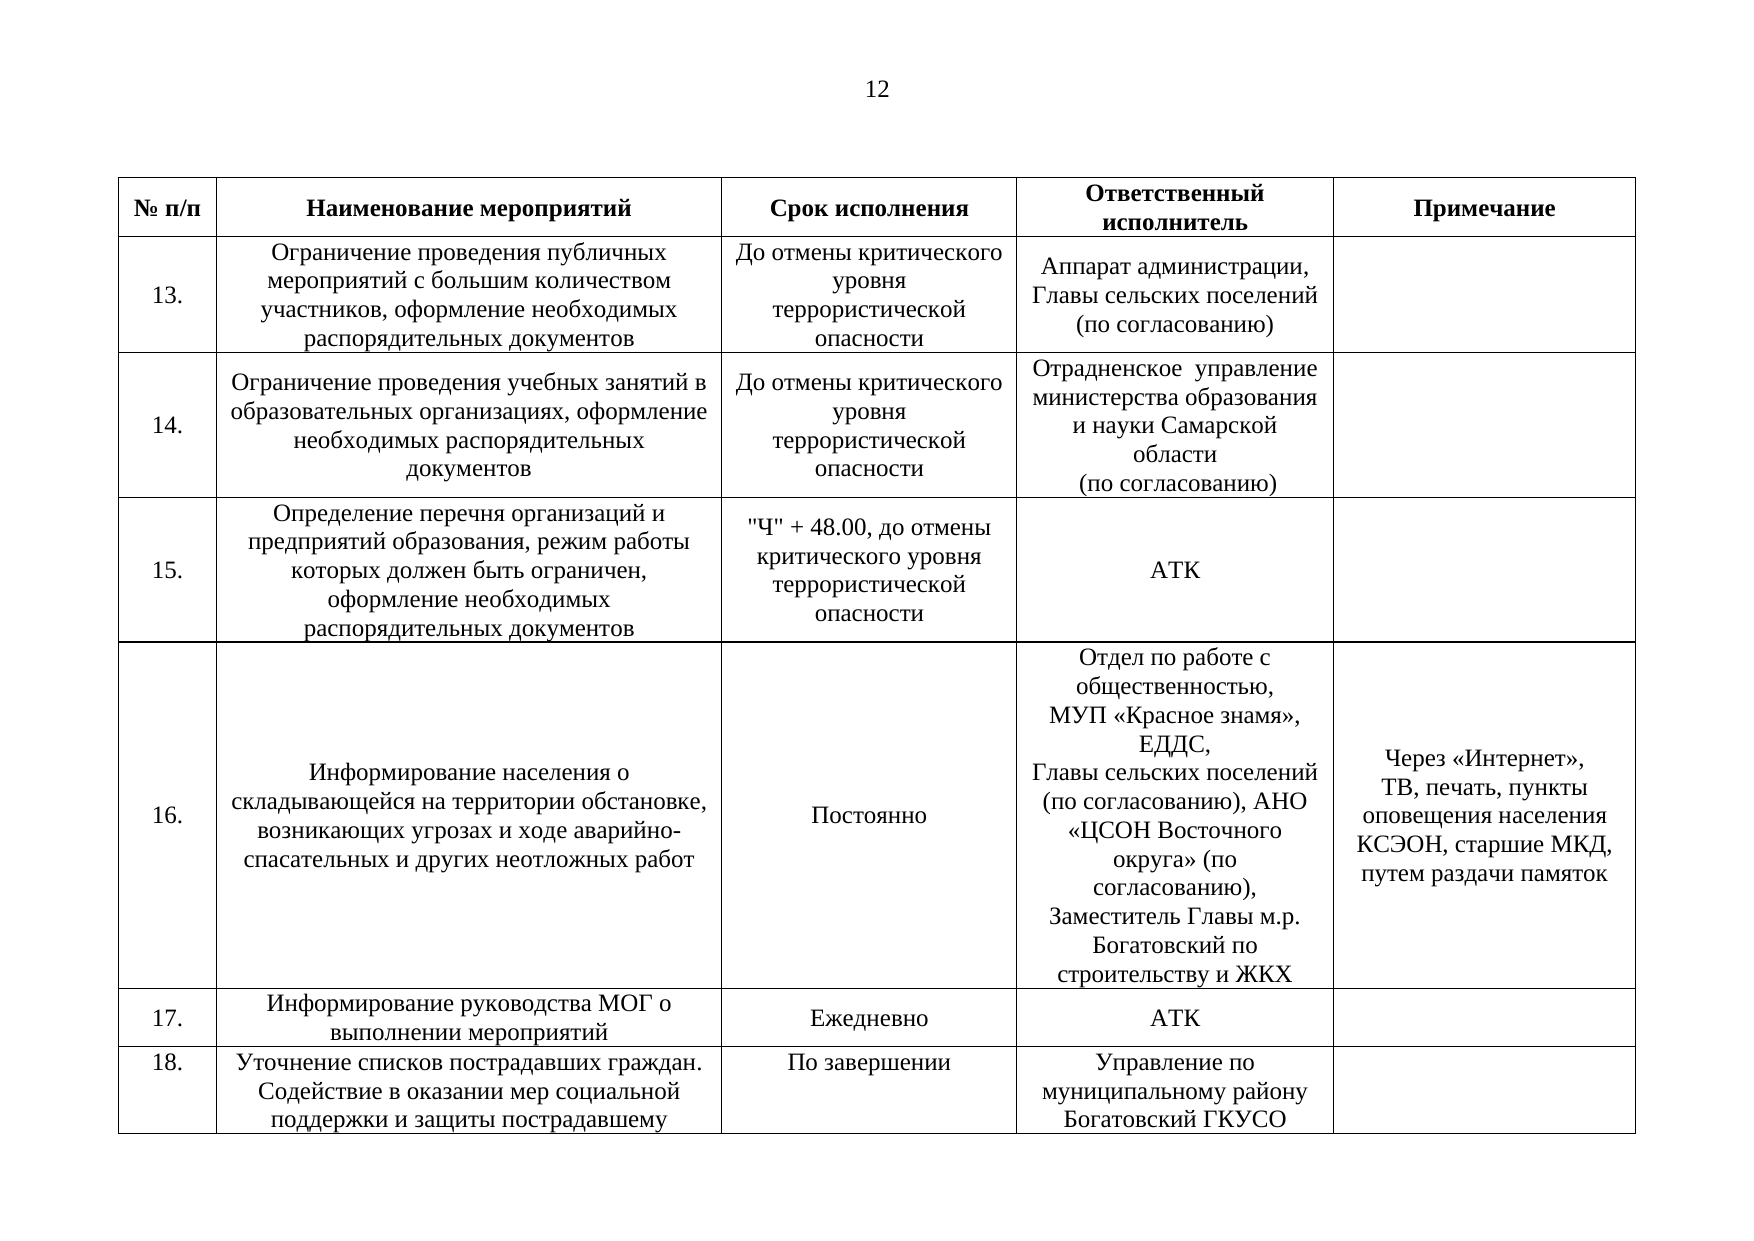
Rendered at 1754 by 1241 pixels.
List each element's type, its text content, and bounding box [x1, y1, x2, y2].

table_cell АТК [1017, 498, 1333, 641]
table_header Наименование мероприятий [217, 178, 721, 236]
table_cell Отрадненское управление министерства образования и науки Самарской области (по согласованию) [1017, 353, 1333, 497]
table_cell 17. [119, 989, 216, 1046]
table_cell Ежедневно [722, 989, 1016, 1046]
table_cell "Ч" + 48.00, до отмены критического уровня террористической опасности [722, 498, 1016, 641]
table_cell Определение перечня организаций и предприятий образования, режим работы которых должен быть ограничен, оформление необходимых распорядительных документов [217, 498, 721, 641]
table_cell [1334, 989, 1635, 1046]
table_cell 13. [119, 237, 216, 352]
table_cell 18. [119, 1047, 216, 1133]
table_cell Через «Интернет», ТВ, печать, пункты оповещения населения КСЭОН, старшие МКД, путем раздачи памяток [1334, 643, 1635, 987]
table_header Срок исполнения [722, 178, 1016, 236]
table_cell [217, 1047, 721, 1133]
table_header № п/п [119, 178, 216, 236]
table_header Примечание [1334, 178, 1635, 236]
table_cell Информирование населения о складывающейся на территории обстановке, возникающих угрозах и ходе аварийно-спасательных и других неотложных работ [217, 643, 721, 987]
table_cell АТК [1017, 989, 1333, 1046]
table_cell [1334, 498, 1635, 641]
table_cell Отдел по работе с общественностью, МУП «Красное знамя», ЕДДС, Главы сельских поселений (по согласованию), АНО «ЦСОН Восточного округа» (по согласованию), Заместитель Главы м.р. Богатовский по строительству и ЖКХ [1017, 643, 1333, 987]
table_cell Аппарат администрации, Главы сельских поселений (по согласованию) [1017, 237, 1333, 352]
table_cell По завершении [722, 1047, 1016, 1133]
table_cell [1017, 1047, 1333, 1133]
table_cell Информирование руководства МОГ о выполнении мероприятий [217, 989, 721, 1046]
table_cell Ограничение проведения публичных мероприятий с большим количеством участников, оформление необходимых распорядительных документов [217, 237, 721, 352]
table_cell 15. [119, 498, 216, 641]
table_cell Ограничение проведения учебных занятий в образовательных организациях, оформление необходимых распорядительных документов [217, 353, 721, 497]
table_cell 14. [119, 353, 216, 497]
table_header Ответственный исполнитель [1017, 178, 1333, 236]
table_cell До отмены критического уровня террористической опасности [722, 237, 1016, 352]
table_cell Постоянно [722, 643, 1016, 987]
table_cell [1334, 353, 1635, 497]
table_cell [1334, 237, 1635, 352]
table_cell 16. [119, 643, 216, 987]
table_cell [1334, 1047, 1635, 1133]
table_cell До отмены критического уровня террористической опасности [722, 353, 1016, 497]
